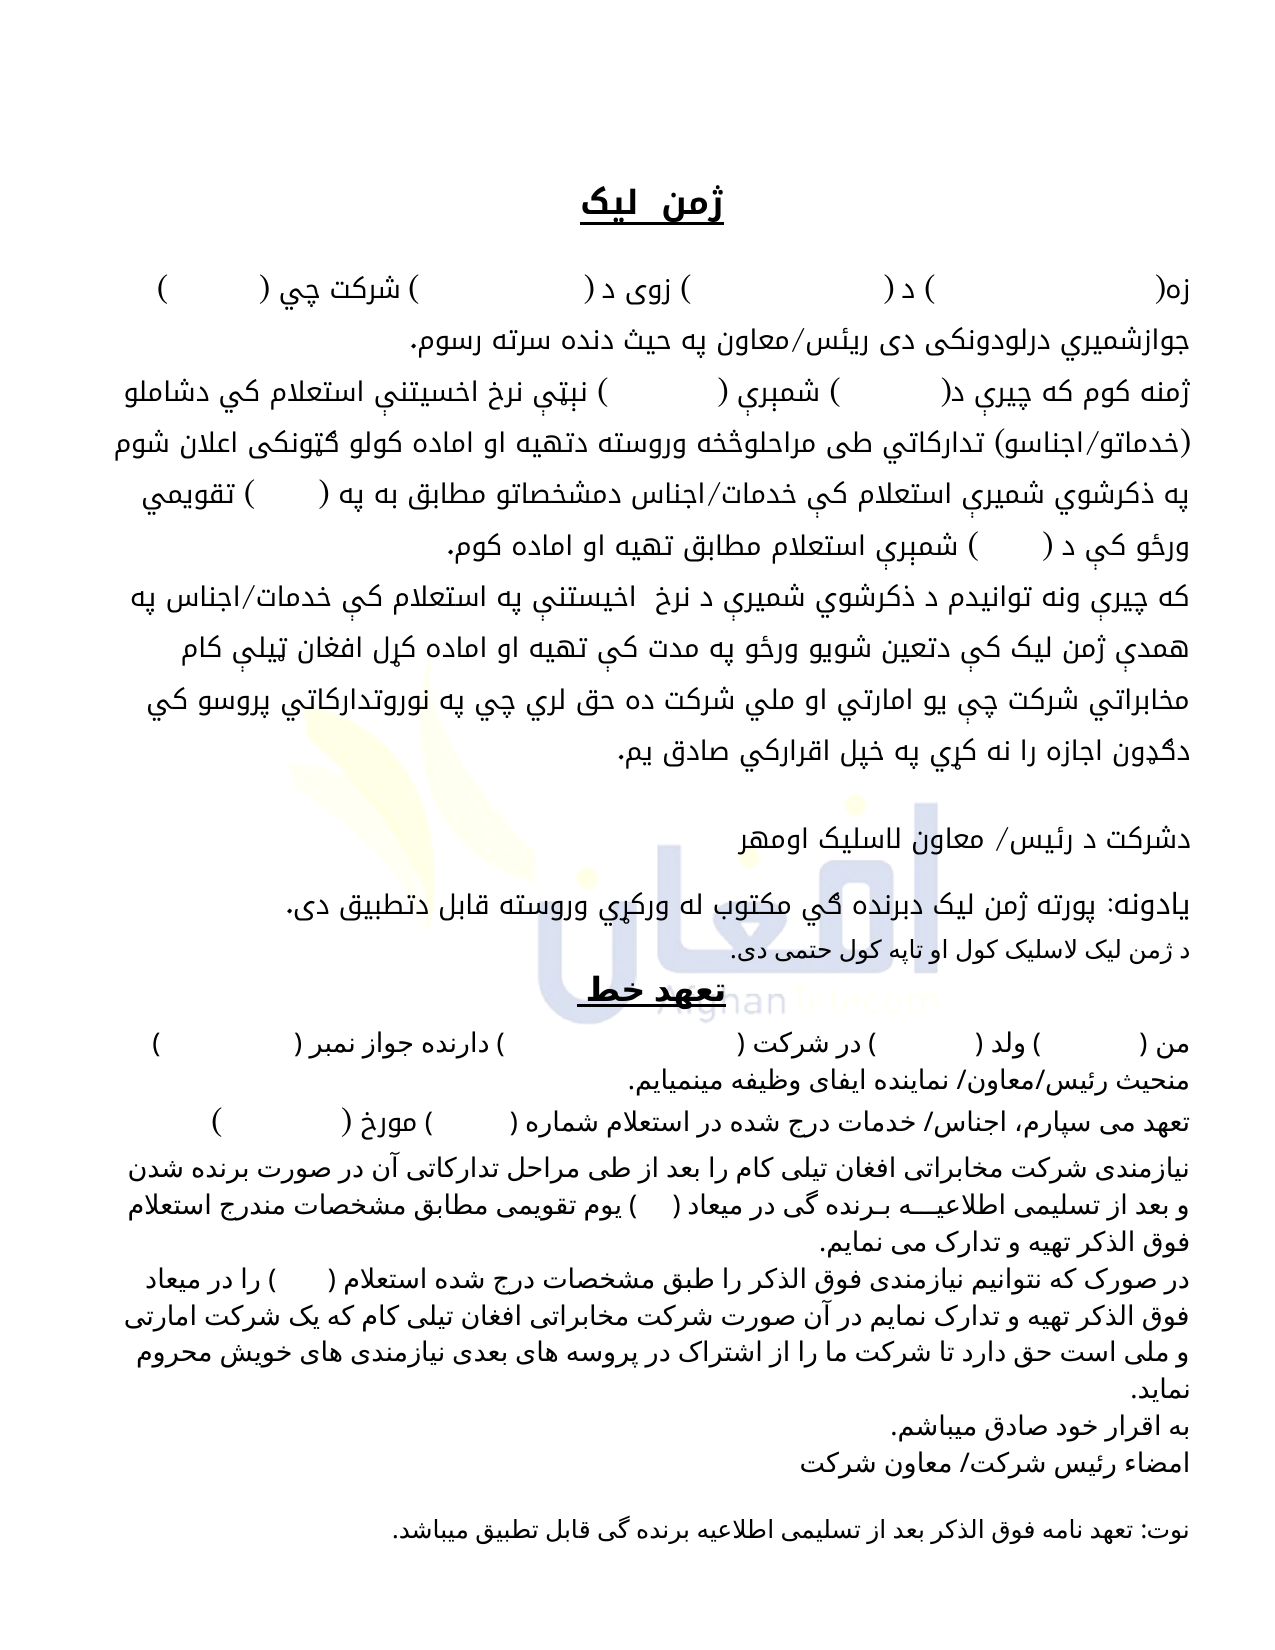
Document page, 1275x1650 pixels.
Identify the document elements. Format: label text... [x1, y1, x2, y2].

text که چیرې ونه توانیدم د ذکرشوي شمیرې د نرخ اخیستنې په استعلام کې خدمات/اجناس په همدې ژمن لیک کې دتعین شویو ورځو په مدت کې تهیه او اماده کړل افغان ټيلې کام مخابراتي شرکت چې یو امارتي او ملي شرکت ده حق لري چي په نوروتدارکاتي پروسو کي دګډون اجازه را نه کړي په خپل اقرارکي صادق یم. [112, 572, 1191, 777]
text تعهد خط [112, 966, 1191, 1011]
text ژمن لیک [112, 172, 1191, 235]
text نوت: تعهد نامه فوق الذکر بعد از تسلیمی اطلاعیه برنده گی قابل تطبیق میباشد. [112, 1512, 1191, 1546]
text زه( ) د ( ) زوی د ( ) شرکت چي ( ) جوازشمیري درلودونکی دی ریئس/معاون په حیث دنده سرته رسوم. [112, 263, 1191, 366]
text ژمنه کوم که چیرې د( ) شمېرې ( ) نېټې نرخ اخسیتنې استعلام کي دشاملو (خدماتو/اجناسو) تدارکاتي طی مراحلوڅخه وروسته دتهیه او اماده کولو ګټونکی اعلان شوم په ذکرشوي شمیرې استعلام کې خدمات/اجناس دمشخصاتو مطابق به په ( ) تقویمي ورځو کې د ( ) شمېرې استعلام مطابق تهیه او اماده کوم. [112, 366, 1191, 572]
text به اقرار خود صادق میباشم. [112, 1407, 1191, 1443]
text در صورک که نتوانیم نیازمندی فوق الذکر را طبق مشخصات درج شده استعلام ( ) را در میعاد فوق الذکر تهیه و تدارک نمایم در آن صورت شرکت مخابراتی افغان تیلی کام که یک شرکت امارتی و ملی است حق دارد تا شرکت ما را از اشتراک در پروسه های بعدی نیازمندی های خویش محروم نماید. [112, 1259, 1191, 1407]
text تعهد می سپارم، اجناس/ خدمات درج شده در استعلام شماره ( ) مورخ ( ) نیازمندی شرکت مخابراتی افغان تیلی کام را بعد از طی مراحل تدارکاتی آن در صورت برنده شدن و بعد از تسلیمی اطلاعیـــه بـرنده گی در میعاد ( ) یوم تقویمی مطابق مشخصات مندرج استعلام فوق الذکر تهیه و تدارک می نمایم. [112, 1097, 1191, 1259]
text امضاء رئیس شرکت/ معاون شرکت [112, 1443, 1191, 1480]
text من ( ) ولد ( ) در شرکت ( ) دارنده جواز نمبر ( ) منحیث رئیس/معاون/ نماینده ایفای وظیفه مینمیایم. [112, 1023, 1191, 1097]
text د ژمن لیک لاسلیک کول او تاپه کول حتمی دی. [112, 932, 1191, 966]
text یادونه: پورته ژمن لیک دبرنده ګي مکتوب له ورکړي وروسته قابل دتطبیق دی. [112, 877, 1191, 932]
text دشرکت د رئیس/ معاون لاسلیک اومهر [112, 814, 1191, 865]
